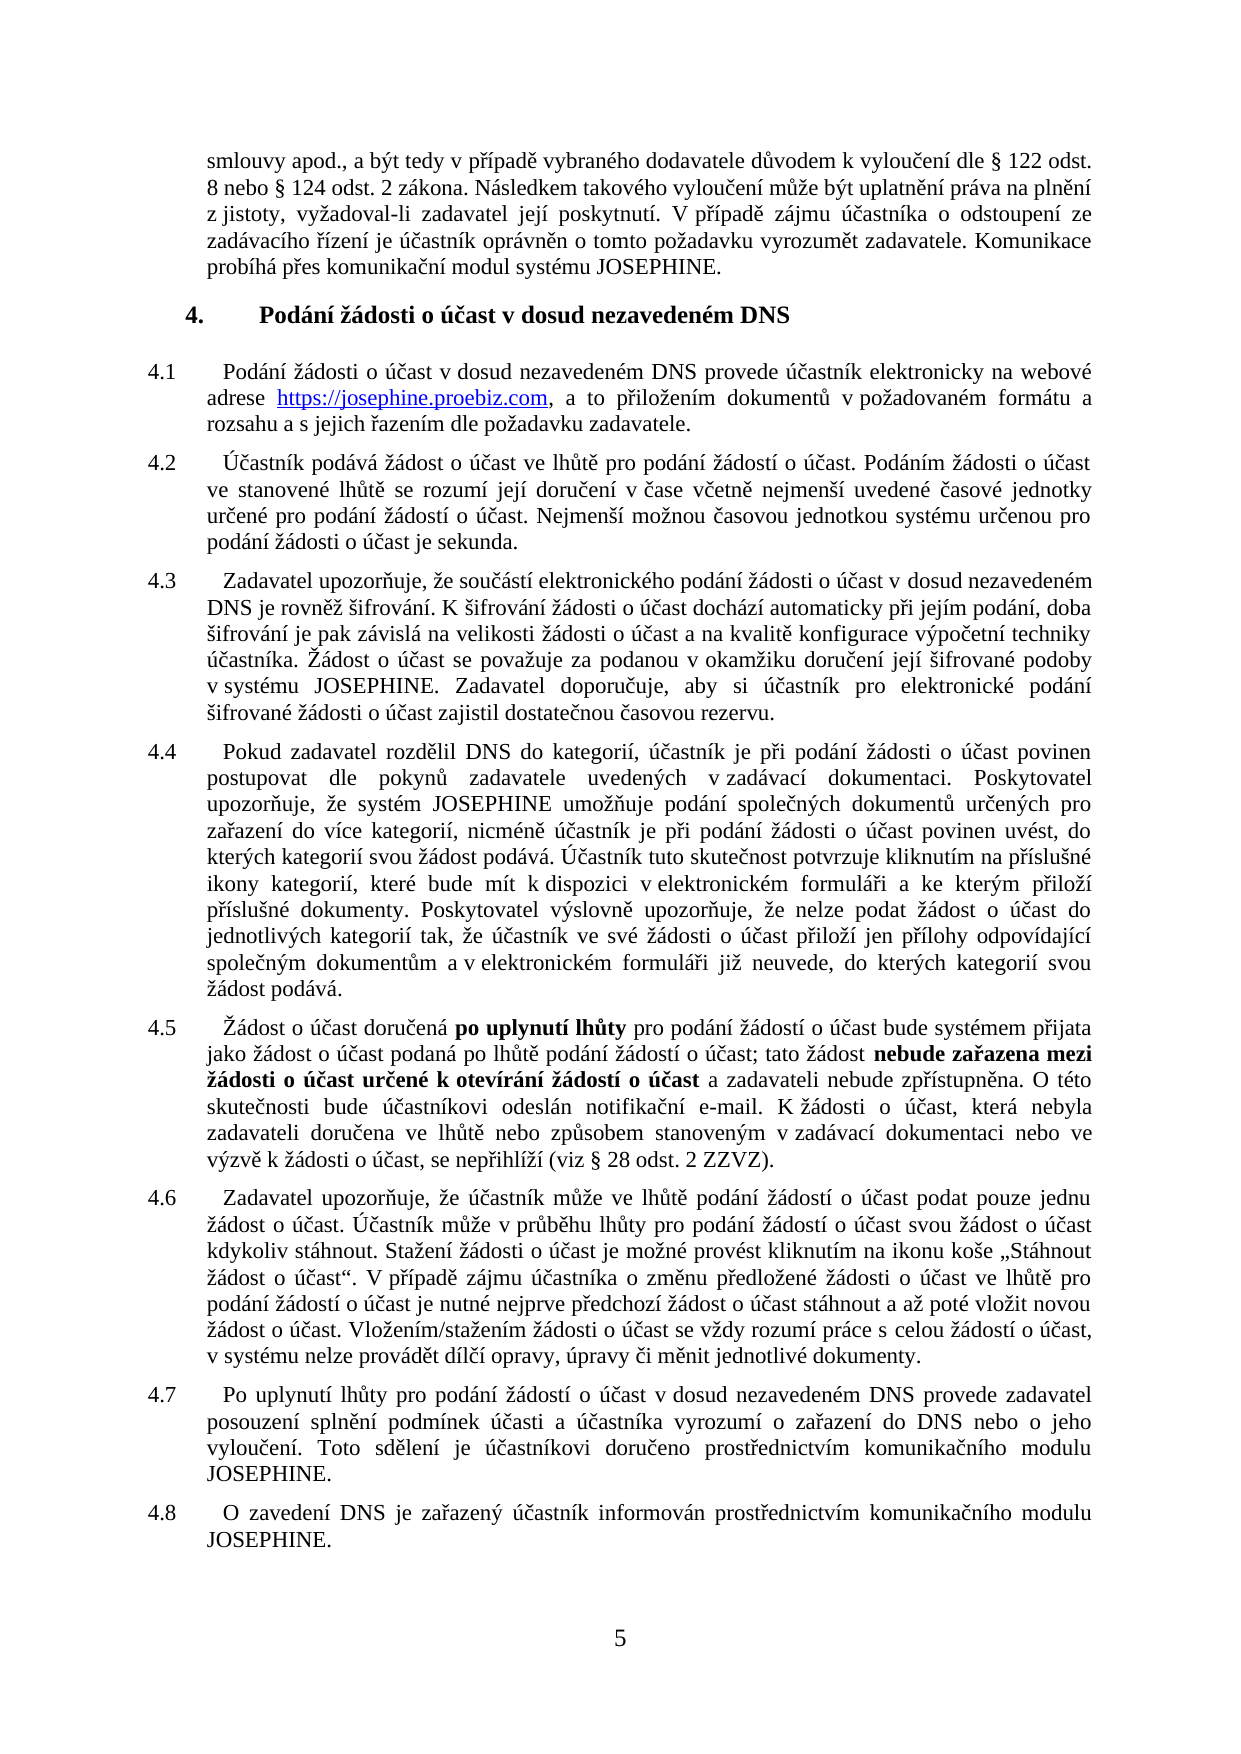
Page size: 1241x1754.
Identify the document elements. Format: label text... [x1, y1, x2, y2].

text 4.2 Účastník podává žádost o účast ve lhůtě pro podání žádostí o účast. Podáním žádosti o účast ve stanovené lhůtě se rozumí její doručení v čase včetně nejmenší uvedené časové jednotky určené pro podání žádostí o účast. Nejmenší možnou časovou jednotkou systému určenou pro podání žádosti o účast je sekunda. [148, 449, 1093, 555]
text 4.5 Žádost o účast doručená po uplynutí lhůty pro podání žádostí o účast bude systémem přijata jako žádost o účast podaná po lhůtě podání žádostí o účast; tato žádost nebude zařazena mezi žádosti o účast určené k otevírání žádostí o účast a zadavateli nebude zpřístupněna. O této skutečnosti bude účastníkovi odeslán notifikační e-mail. K žádosti o účast, která nebyla zadavateli doručena ve lhůtě nebo způsobem stanoveným v zadávací dokumentaci nebo ve výzvě k žádosti o účast, se nepřihlíží (viz § 28 odst. 2 ZZVZ). [148, 1014, 1093, 1172]
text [148, 148, 1093, 279]
text 4.1 Podání žádosti o účast v dosud nezavedeném DNS provede účastník elektronicky na webové adrese https://josephine.proebiz.com, a to přiložením dokumentů v požadovaném formátu a rozsahu a s jejich řazením dle požadavku zadavatele. [148, 358, 1093, 437]
text 4.3 Zadavatel upozorňuje, že součástí elektronického podání žádosti o účast v dosud nezavedeném DNS je rovněž šifrování. K šifrování žádosti o účast dochází automaticky při jejím podání, doba šifrování je pak závislá na velikosti žádosti o účast a na kvalitě konfigurace výpočetní techniky účastníka. Žádost o účast se považuje za podanou v okamžiku doručení její šifrované podoby v systému JOSEPHINE. Zadavatel doporučuje, aby si účastník pro elektronické podání šifrované žádosti o účast zajistil dostatečnou časovou rezervu. [148, 567, 1093, 725]
text 4.8 O zavedení DNS je zařazený účastník informován prostřednictvím komunikačního modulu JOSEPHINE. [148, 1499, 1093, 1552]
text 4.4 Pokud zadavatel rozdělil DNS do kategorií, účastník je při podání žádosti o účast povinen postupovat dle pokynů zadavatele uvedených v zadávací dokumentaci. Poskytovatel upozorňuje, že systém JOSEPHINE umožňuje podání společných dokumentů určených pro zařazení do více kategorií, nicméně účastník je při podání žádosti o účast povinen uvést, do kterých kategorií svou žádost podává. Účastník tuto skutečnost potvrzuje kliknutím na příslušné ikony kategorií, které bude mít k dispozici v elektronickém formuláři a ke kterým přiloží příslušné dokumenty. Poskytovatel výslovně upozorňuje, že nelze podat žádost o účast do jednotlivých kategorií tak, že účastník ve své žádosti o účast přiloží jen přílohy odpovídající společným dokumentům a v elektronickém formuláři již neuvede, do kterých kategorií svou žádost podává. [148, 738, 1093, 1001]
subtitle Podání žádosti o účast v dosud nezavedeném DNS [185, 300, 1093, 329]
text 4.6 Zadavatel upozorňuje, že účastník může ve lhůtě podání žádostí o účast podat pouze jednu žádost o účast. Účastník může v průběhu lhůty pro podání žádostí o účast svou žádost o účast kdykoliv stáhnout. Stažení žádosti o účast je možné provést kliknutím na ikonu koše „Stáhnout žádost o účast“. V případě zájmu účastníka o změnu předložené žádosti o účast ve lhůtě pro podání žádostí o účast je nutné nejprve předchozí žádost o účast stáhnout a až poté vložit novou žádost o účast. Vložením/stažením žádosti o účast se vždy rozumí práce s celou žádostí o účast, v systému nelze provádět dílčí opravy, úpravy či měnit jednotlivé dokumenty. [148, 1184, 1093, 1369]
text 4.7 Po uplynutí lhůty pro podání žádostí o účast v dosud nezavedeném DNS provede zadavatel posouzení splnění podmínek účasti a účastníka vyrozumí o zařazení do DNS nebo o jeho vyloučení. Toto sdělení je účastníkovi doručeno prostřednictvím komunikačního modulu JOSEPHINE. [148, 1381, 1093, 1487]
